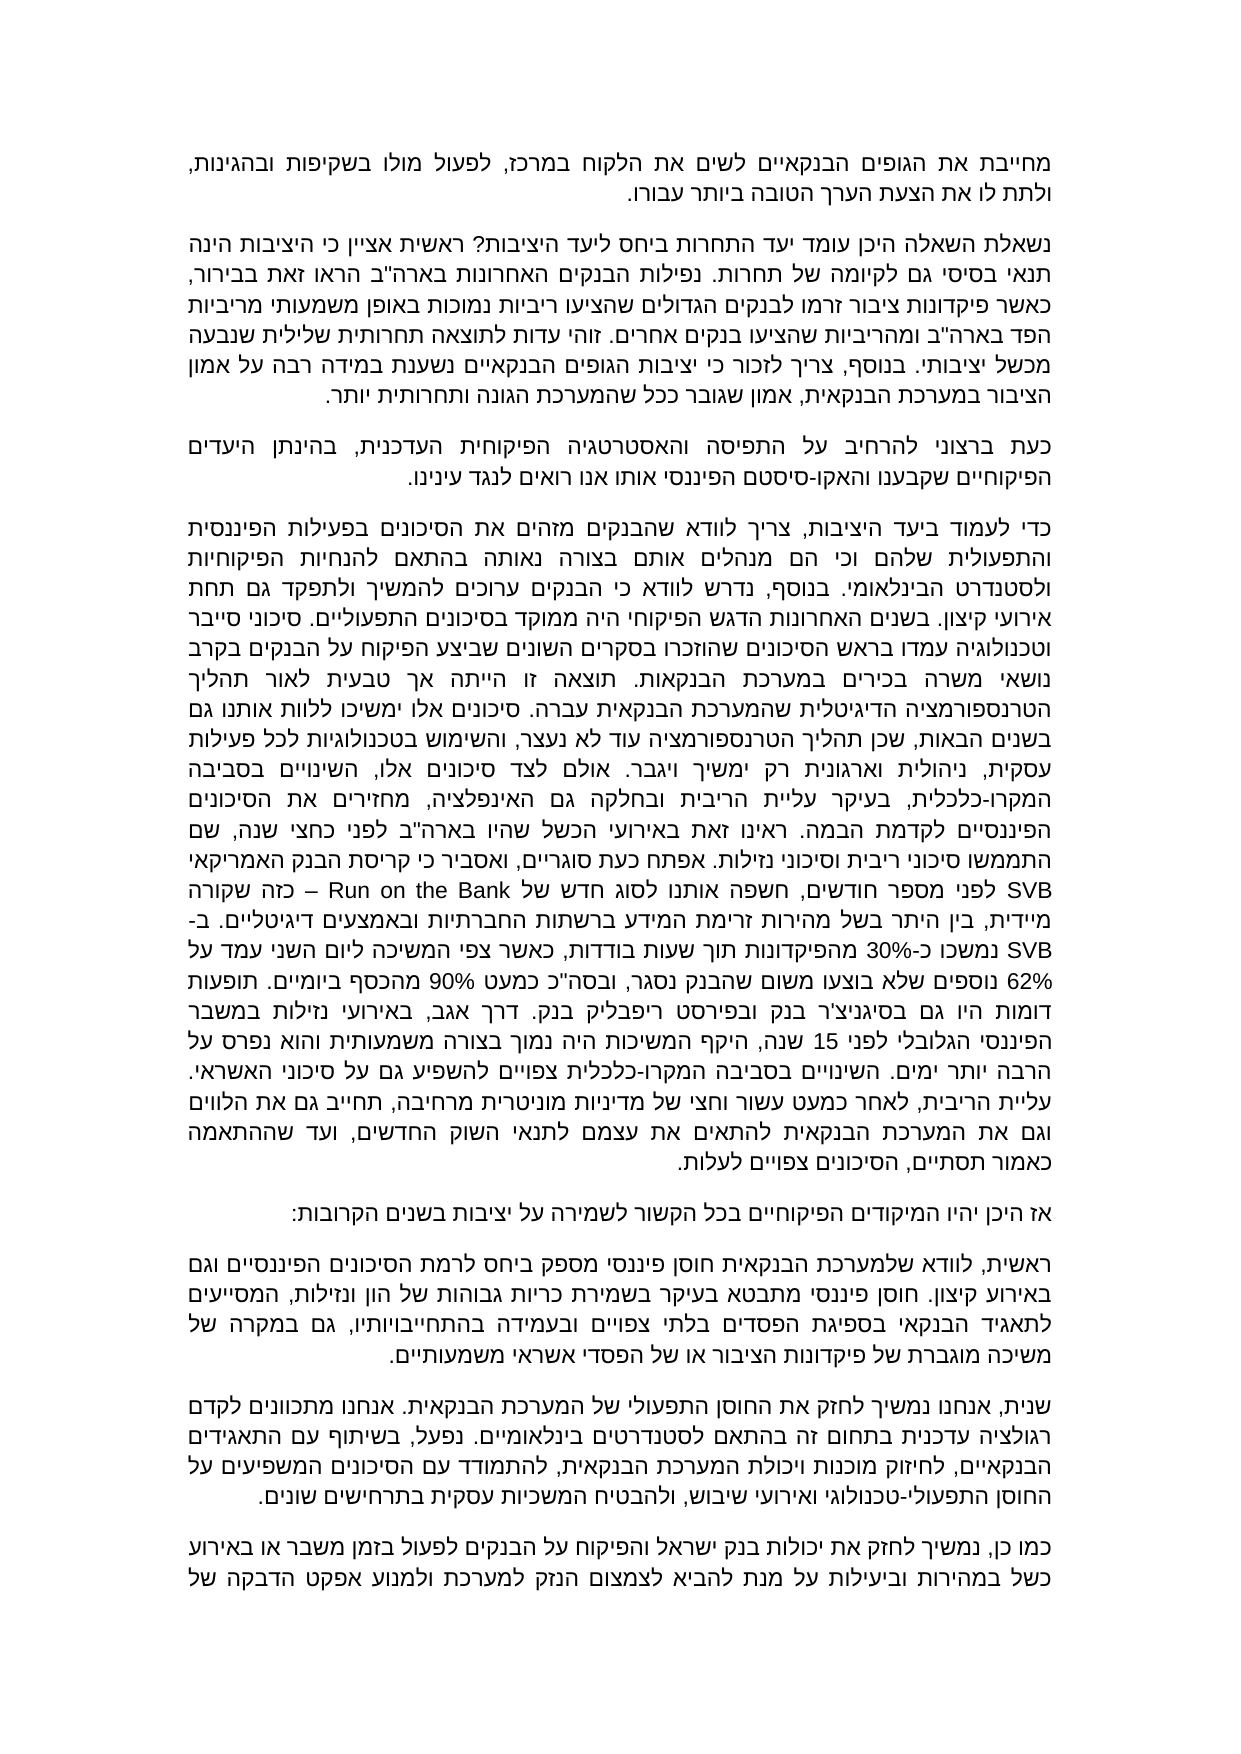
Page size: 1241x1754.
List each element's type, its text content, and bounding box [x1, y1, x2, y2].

text ראשית, לוודא שלמערכת הבנקאית חוסן פיננסי מספק ביחס לרמת הסיכונים הפיננסיים וגם באירוע קיצון. חוסן פיננסי מתבטא בעיקר בשמירת כריות גבוהות של הון ונזילות, המסייעים לתאגיד הבנקאי בספיגת הפסדים בלתי צפויים ובעמידה בהתחייבויותיו, גם במקרה של משיכה מוגברת של פיקדונות הציבור או של הפסדי אשראי משמעותיים. [187, 1251, 1053, 1368]
text נשאלת השאלה היכן עומד יעד התחרות ביחס ליעד היציבות? ראשית אציין כי היציבות הינה תנאי בסיסי גם לקיומה של תחרות. נפילות הבנקים האחרונות בארה"ב הראו זאת בבירור, כאשר פיקדונות ציבור זרמו לבנקים הגדולים שהציעו ריביות נמוכות באופן משמעותי מריביות הפד בארה"ב ומהריביות שהציעו בנקים אחרים. זוהי עדות לתוצאה תחרותית שלילית שנבעה מכשל יציבותי. בנוסף, צריך לזכור כי יציבות הגופים הבנקאיים נשענת במידה רבה על אמון הציבור במערכת הבנקאית, אמון שגובר ככל שהמערכת הגונה ותחרותית יותר. [187, 231, 1053, 409]
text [187, 150, 1053, 207]
text שנית, אנחנו נמשיך לחזק את החוסן התפעולי של המערכת הבנקאית. אנחנו מתכוונים לקדם רגולציה עדכנית בתחום זה בהתאם לסטנדרטים בינלאומיים. נפעל, בשיתוף עם התאגידים הבנקאיים, לחיזוק מוכנות ויכולת המערכת הבנקאית, להתמודד עם הסיכונים המשפיעים על החוסן התפעולי-טכנולוגי ואירועי שיבוש, ולהבטיח המשכיות עסקית בתרחישים שונים. [187, 1393, 1053, 1510]
text כדי לעמוד ביעד היציבות, צריך לוודא שהבנקים מזהים את הסיכונים בפעילות הפיננסית והתפעולית שלהם וכי הם מנהלים אותם בצורה נאותה בהתאם להנחיות הפיקוחיות ולסטנדרט הבינלאומי. בנוסף, נדרש לוודא כי הבנקים ערוכים להמשיך ולתפקד גם תחת אירועי קיצון. בשנים האחרונות הדגש הפיקוחי היה ממוקד בסיכונים התפעוליים. סיכוני סייבר וטכנולוגיה עמדו בראש הסיכונים שהוזכרו בסקרים השונים שביצע הפיקוח על הבנקים בקרב נושאי משרה בכירים במערכת הבנקאות. תוצאה זו הייתה אך טבעית לאור תהליך הטרנספורמציה הדיגיטלית שהמערכת הבנקאית עברה. סיכונים אלו ימשיכו ללוות אותנו גם בשנים הבאות, שכן תהליך הטרנספורמציה עוד לא נעצר, והשימוש בטכנולוגיות לכל פעילות עסקית, ניהולית וארגונית רק ימשיך ויגבר. אולם לצד סיכונים אלו, השינויים בסביבה המקרו-כלכלית, בעיקר עליית הריבית ובחלקה גם האינפלציה, מחזירים את הסיכונים הפיננסיים לקדמת הבמה. ראינו זאת באירועי הכשל שהיו בארה"ב לפני כחצי שנה, שם התממשו סיכוני ריבית וסיכוני נזילות. אפתח כעת סוגריים, ואסביר כי קריסת הבנק האמריקאי SVB לפני מספר חודשים, חשפה אותנו לסוג חדש של Run on the Bank – כזה שקורה מיידית, בין היתר בשל מהירות זרימת המידע ברשתות החברתיות ובאמצעים דיגיטליים. ב- SVB נמשכו כ-30% מהפיקדונות תוך שעות בודדות, כאשר צפי המשיכה ליום השני עמד על 62% נוספים שלא בוצעו משום שהבנק נסגר, ובסה"כ כמעט 90% מהכסף ביומיים. תופעות דומות היו גם בסיגניצ'ר בנק ובפירסט ריפבליק בנק. דרך אגב, באירועי נזילות במשבר הפיננסי הגלובלי לפני 15 שנה, היקף המשיכות היה נמוך בצורה משמעותית והוא נפרס על הרבה יותר ימים. השינויים בסביבה המקרו-כלכלית צפויים להשפיע גם על סיכוני האשראי. עליית הריבית, לאחר כמעט עשור וחצי של מדיניות מוניטרית מרחיבה, תחייב גם את הלווים וגם את המערכת הבנקאית להתאים את עצמם לתנאי השוק החדשים, ועד שההתאמה כאמור תסתיים, הסיכונים צפויים לעלות. [187, 514, 1053, 1175]
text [187, 1534, 1053, 1591]
text אז היכן יהיו המיקודים הפיקוחיים בכל הקשור לשמירה על יציבות בשנים הקרובות: [187, 1200, 1053, 1226]
text כעת ברצוני להרחיב על התפיסה והאסטרטגיה הפיקוחית העדכנית, בהינתן היעדים הפיקוחיים שקבענו והאקו-סיסטם הפיננסי אותו אנו רואים לנגד עינינו. [187, 433, 1053, 490]
